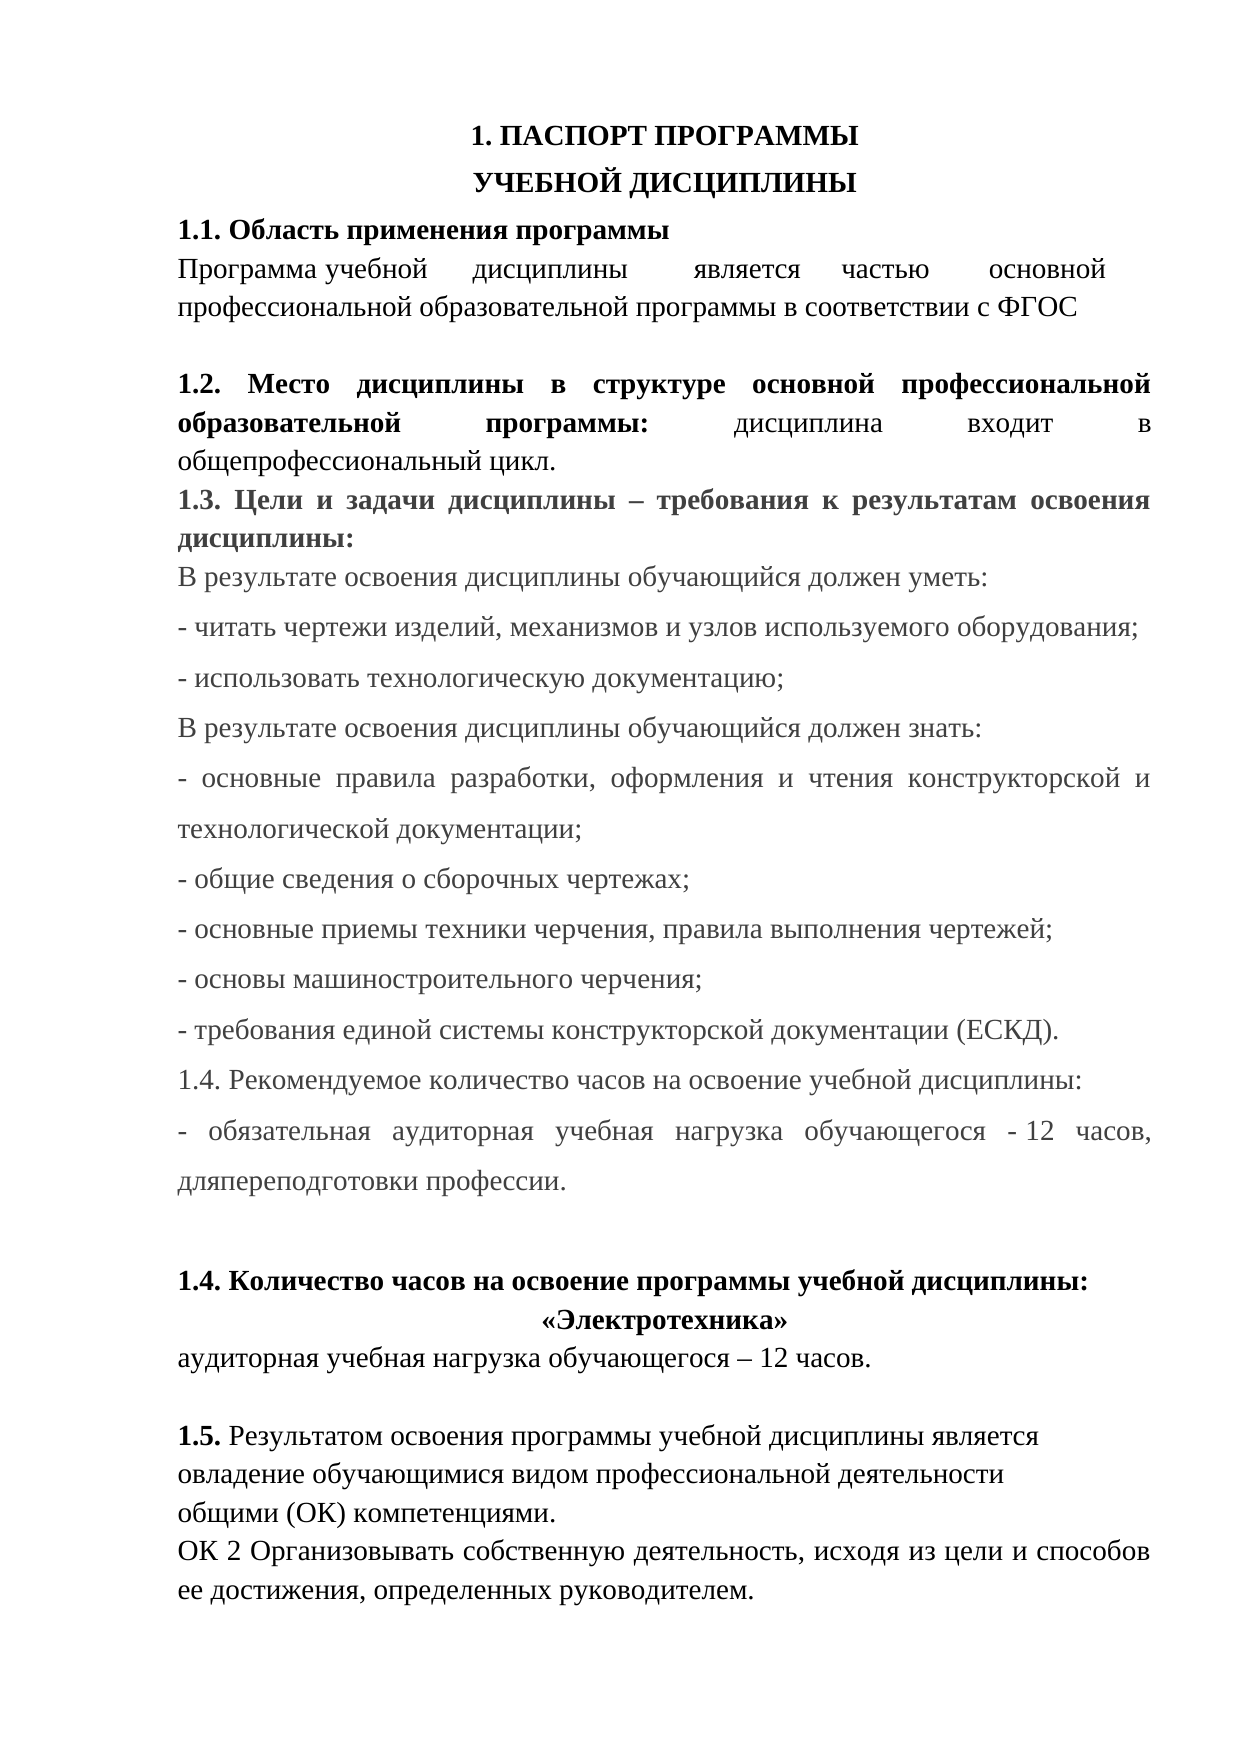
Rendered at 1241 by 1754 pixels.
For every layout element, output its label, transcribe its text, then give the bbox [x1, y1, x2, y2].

text общими (ОК) компетенциями. [177, 1495, 1152, 1528]
text «Электротехника» [177, 1302, 1152, 1336]
text - основы машиностроительного черчения; [177, 962, 1152, 995]
text 1.4. Рекомендуемое количество часов на освоение учебной дисциплины: [177, 1062, 1152, 1096]
text В результате освоения дисциплины обучающийся должен уметь: [177, 559, 1152, 593]
text - требования единой системы конструкторской документации (ЕСКД). [177, 1012, 1152, 1046]
text 1.3. Цели и задачи дисциплины – требования к результатам освоения дисциплины: [177, 482, 1152, 554]
text - использовать технологическую документацию; [177, 660, 1152, 693]
text 1.4. Количество часов на освоение программы учебной дисциплины: [177, 1263, 1152, 1297]
text УЧЕБНОЙ ДИСЦИПЛИНЫ [177, 165, 1152, 199]
text 1.1. Область применения программы [177, 212, 1152, 246]
text - обязательная аудиторная учебная нагрузка обучающегося - 12 часов, дляпереподготовки профессии. [177, 1113, 1152, 1196]
text 1. ПАСПОРТ ПРОГРАММЫ [177, 118, 1152, 152]
text Программа учебной дисциплины является частью основной профессиональной образовательной программы в соответствии с ФГОС [177, 251, 1152, 323]
text 1.2. Место дисциплины в структуре основной профессиональной образовательной программы: дисциплина входит в общепрофессиональный цикл. [177, 366, 1152, 477]
text 1.5. Результатом освоения программы учебной дисциплины является овладение обучающимися видом профессиональной деятельности [177, 1418, 1152, 1490]
text аудиторная учебная нагрузка обучающегося – 12 часов. [177, 1341, 1152, 1374]
text В результате освоения дисциплины обучающийся должен знать: [177, 710, 1152, 744]
text - основные приемы техники черчения, правила выполнения чертежей; [177, 911, 1152, 945]
text - читать чертежи изделий, механизмов и узлов используемого оборудования; [177, 609, 1152, 643]
text ОК 2 Организовывать собственную деятельность, исходя из цели и способов ее достижения, определенных руководителем. [177, 1533, 1152, 1605]
text - основные правила разработки, оформления и чтения конструкторской и технологической документации; [177, 760, 1152, 844]
text - общие сведения о сборочных чертежах; [177, 861, 1152, 894]
